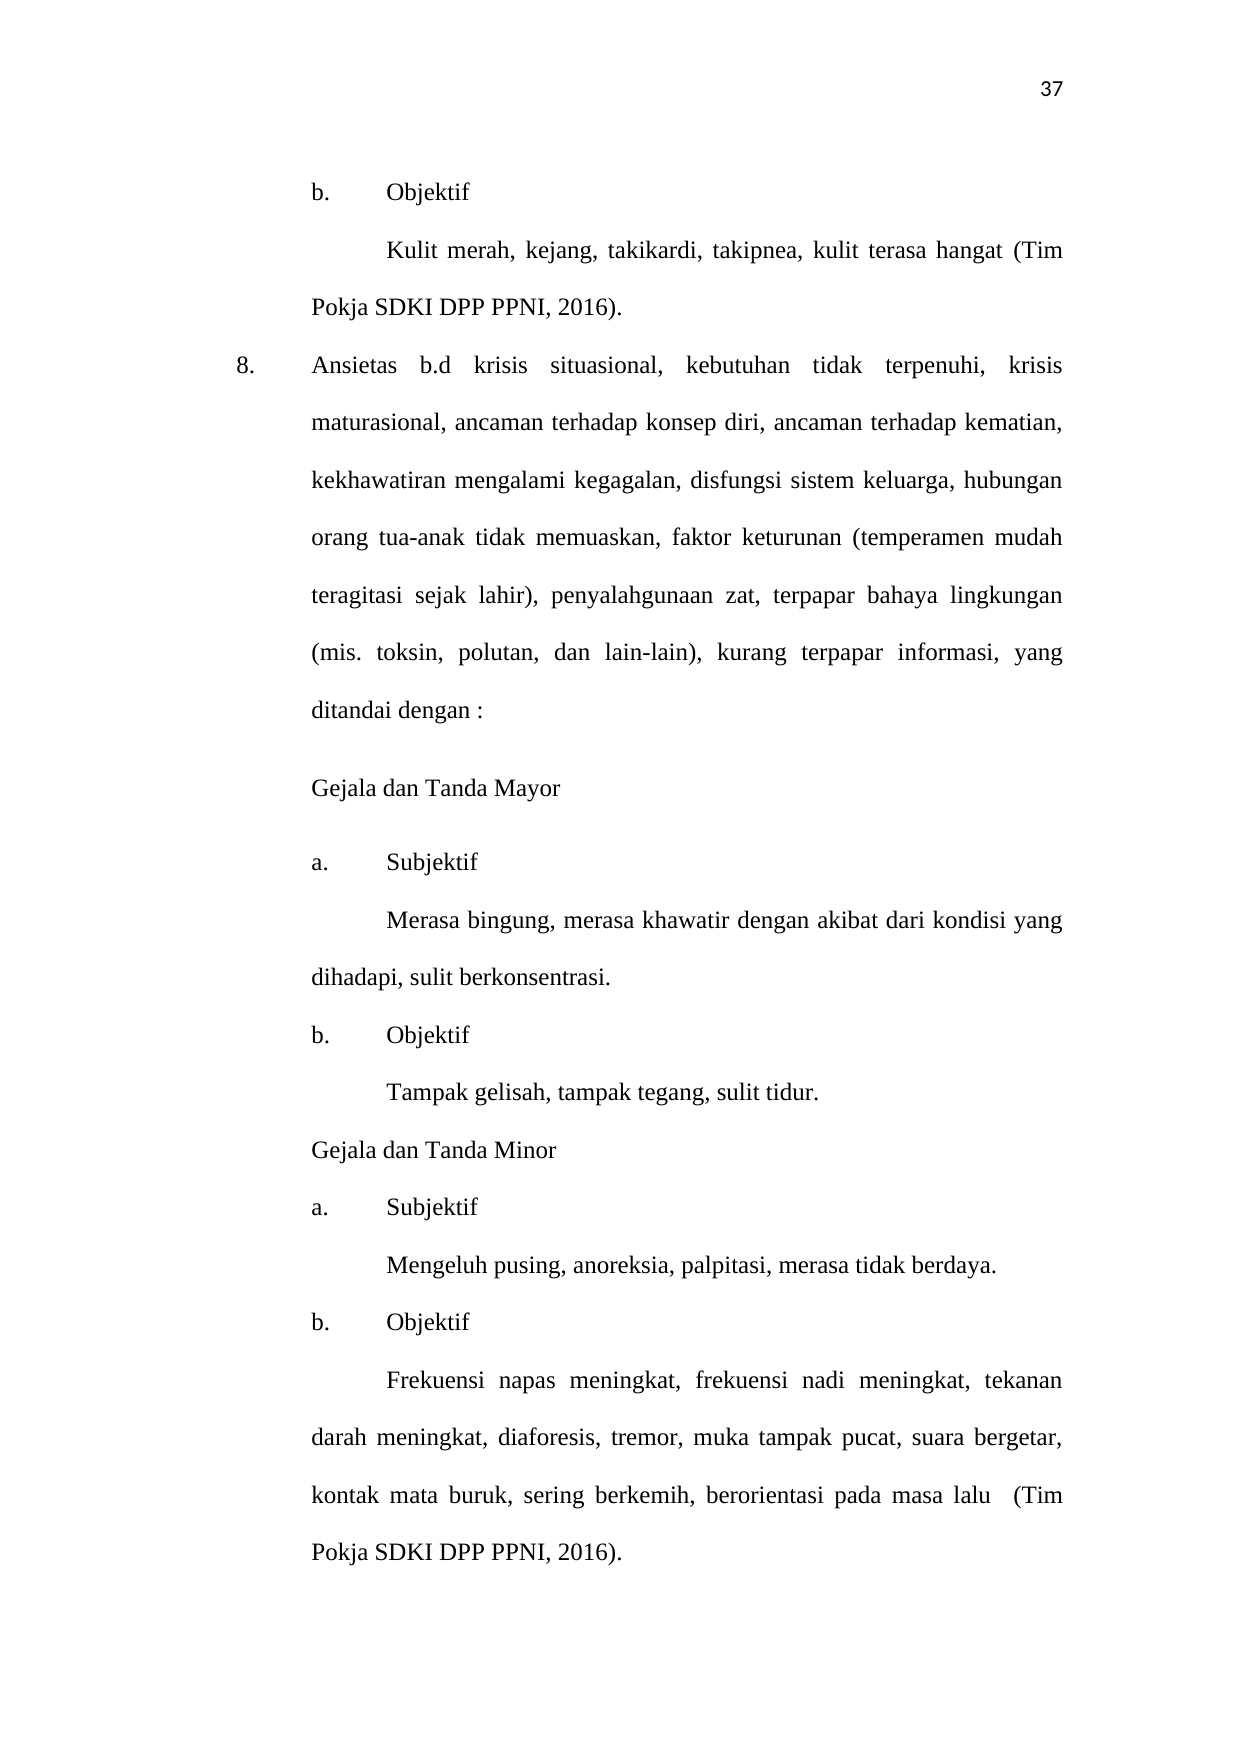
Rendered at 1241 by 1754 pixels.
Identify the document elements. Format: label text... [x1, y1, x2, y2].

list Tampak gelisah, tampak tegang, sulit tidur. [311, 1077, 1063, 1106]
list b. Objektif [311, 1020, 1063, 1048]
list b. Objektif [311, 1307, 1063, 1336]
list Gejala dan Tanda Minor [311, 1135, 1063, 1163]
list Mengeluh pusing, anoreksia, palpitasi, merasa tidak berdaya. [311, 1250, 1063, 1278]
list Merasa bingung, merasa khawatir dengan akibat dari kondisi yang dihadapi, sulit berkonsentrasi. [311, 905, 1063, 991]
list a. Subjektif [311, 847, 1063, 876]
list Kulit merah, kejang, takikardi, takipnea, kulit terasa hangat (Tim Pokja SDKI DPP PPNI, 2016). [311, 235, 1063, 321]
list b. Objektif [311, 177, 1063, 206]
list a. Subjektif [311, 1192, 1063, 1221]
list Frekuensi napas meningkat, frekuensi nadi meningkat, tekanan darah meningkat, diaforesis, tremor, muka tampak pucat, suara bergetar, kontak mata buruk, sering berkemih, berorientasi pada masa lalu (Tim Pokja SDKI DPP PPNI, 2016). [311, 1365, 1063, 1566]
text Gejala dan Tanda Mayor [236, 773, 1063, 802]
list Ansietas b.d krisis situasional, kebutuhan tidak terpenuhi, krisis maturasional, ancaman terhadap konsep diri, ancaman terhadap kematian, kekhawatiran mengalami kegagalan, disfungsi sistem keluarga, hubungan orang tua-anak tidak memuaskan, faktor keturunan (temperamen mudah teragitasi sejak lahir), penyalahgunaan zat, terpapar bahaya lingkungan (mis. toksin, polutan, dan lain-lain), kurang terpapar informasi, yang ditandai dengan : [236, 350, 1063, 723]
